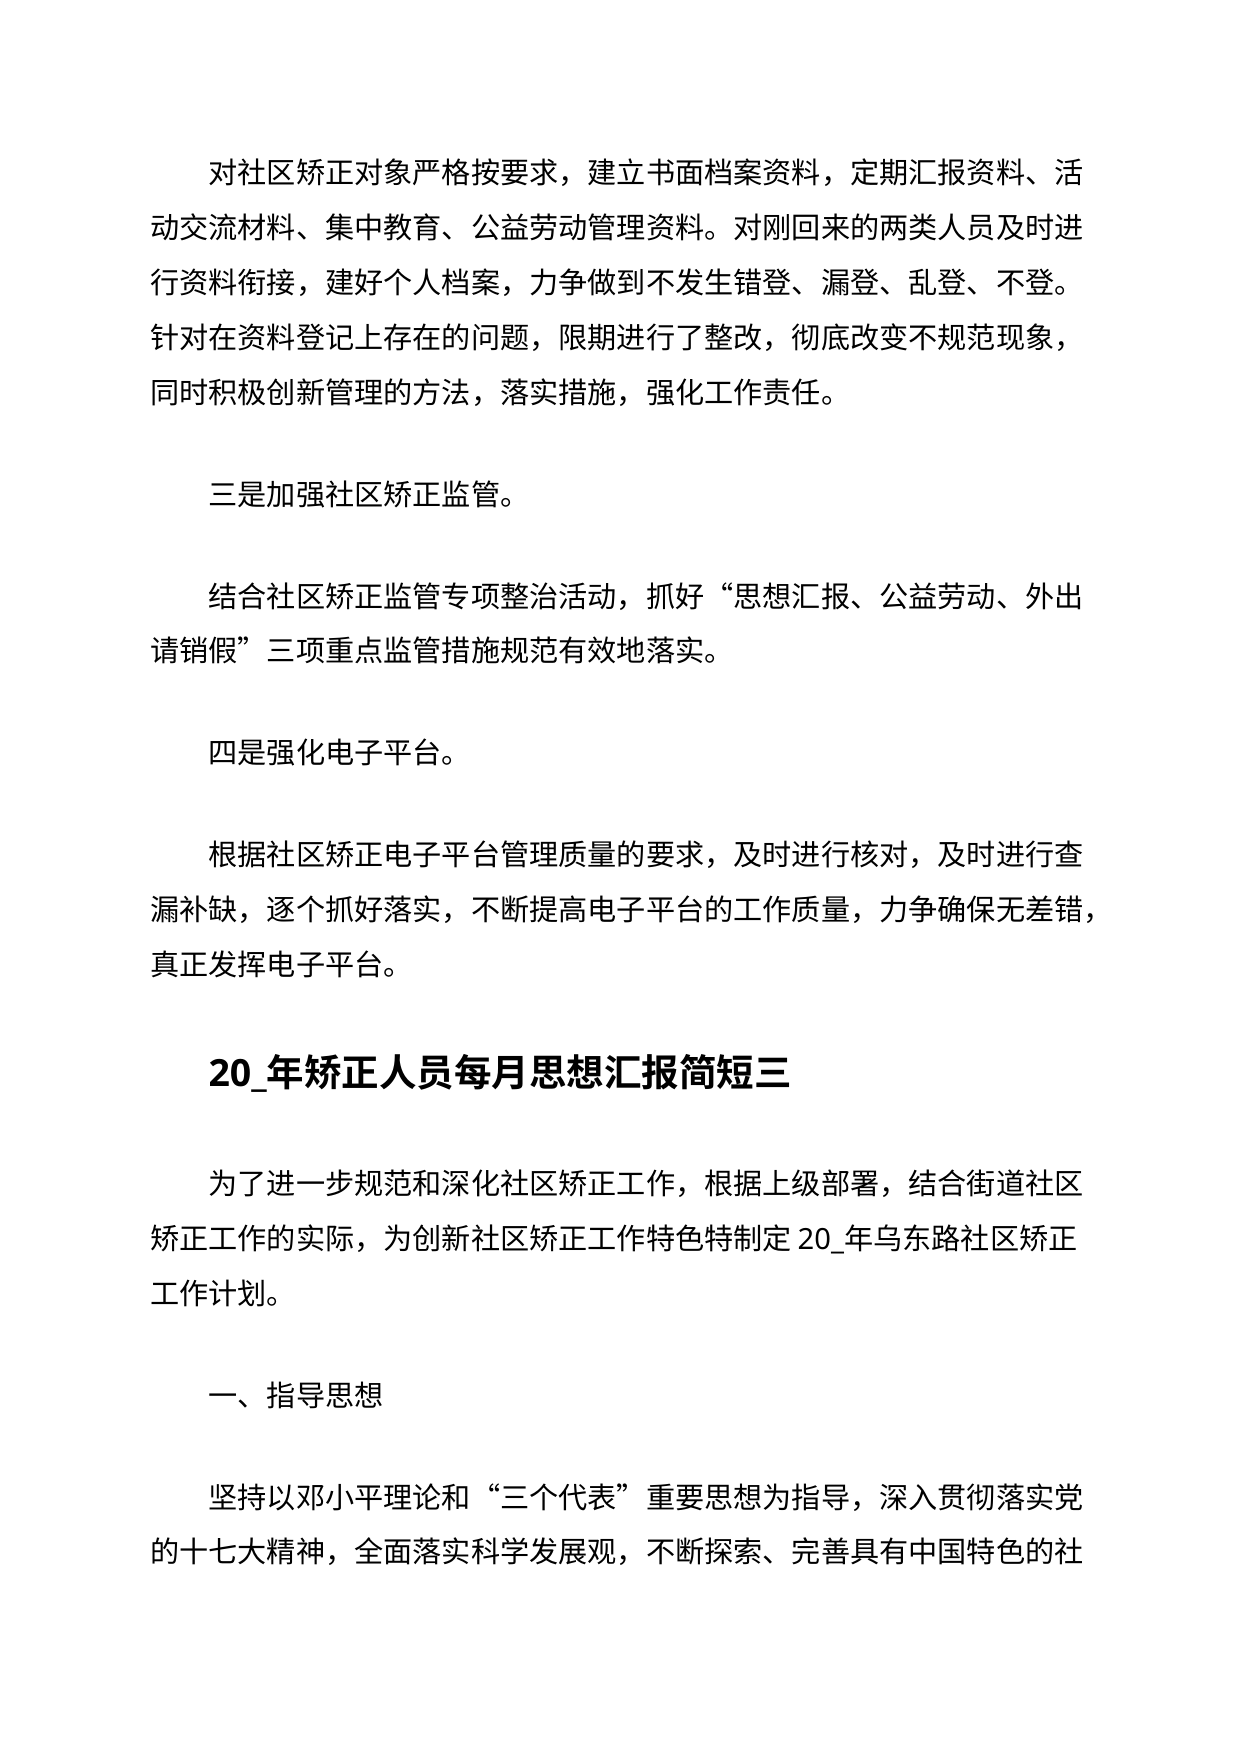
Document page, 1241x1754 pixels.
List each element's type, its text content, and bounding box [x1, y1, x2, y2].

text 结合社区矫正监管专项整治活动，抓好“思想汇报、公益劳动、外出请销假”三项重点监管措施规范有效地落实。 [150, 573, 1090, 670]
text 对社区矫正对象严格按要求，建立书面档案资料，定期汇报资料、活动交流材料、集中教育、公益劳动管理资料。对刚回来的两类人员及时进行资料衔接，建好个人档案，力争做到不发生错登、漏登、乱登、不登。针对在资料登记上存在的问题，限期进行了整改，彻底改变不规范现象，同时积极创新管理的方法，落实措施，强化工作责任。 [150, 150, 1090, 412]
text 为了进一步规范和深化社区矫正工作，根据上级部署，结合街道社区矫正工作的实际，为创新社区矫正工作特色特制定20_年乌东路社区矫正工作计划。 [150, 1161, 1090, 1313]
text 20_年矫正人员每月思想汇报简短三 [150, 1043, 1090, 1098]
text 一、指导思想 [150, 1372, 1090, 1415]
text 根据社区矫正电子平台管理质量的要求，及时进行核对，及时进行查漏补缺，逐个抓好落实，不断提高电子平台的工作质量，力争确保无差错，真正发挥电子平台。 [150, 832, 1090, 984]
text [150, 1474, 1090, 1571]
text 四是强化电子平台。 [150, 730, 1090, 772]
text 三是加强社区矫正监管。 [150, 471, 1090, 514]
